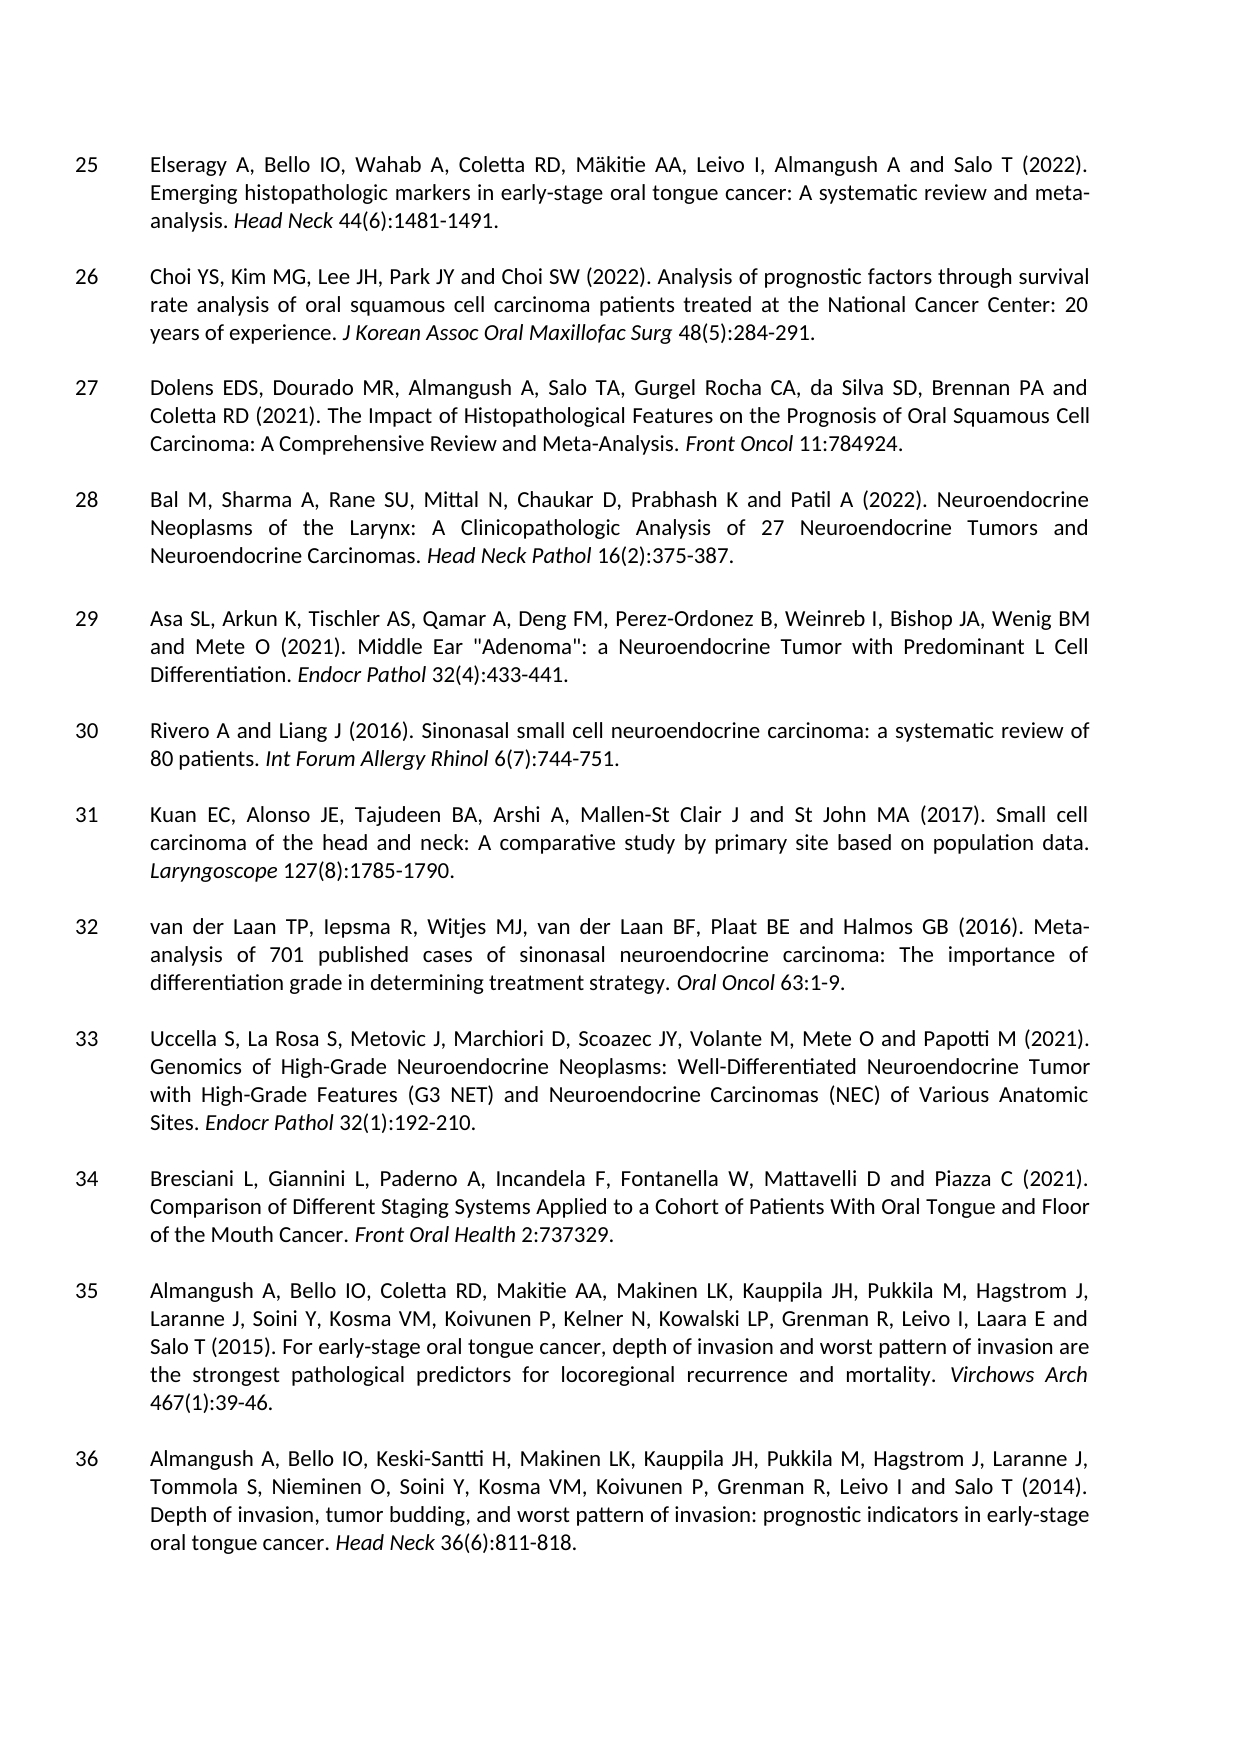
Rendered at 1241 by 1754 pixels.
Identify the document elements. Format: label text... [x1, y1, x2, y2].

list Kuan EC, Alonso JE, Tajudeen BA, Arshi A, Mallen-St Clair J and St John MA (2017). Small cell carcinoma of the head and neck: A comparative study by primary site based on population data. Laryngoscope 127(8):1785-1790. [75, 800, 1090, 884]
list Rivero A and Liang J (2016). Sinonasal small cell neuroendocrine carcinoma: a systematic review of 80 patients. Int Forum Allergy Rhinol 6(7):744-751. [75, 716, 1090, 772]
list Almangush A, Bello IO, Keski-Santti H, Makinen LK, Kauppila JH, Pukkila M, Hagstrom J, Laranne J, Tommola S, Nieminen O, Soini Y, Kosma VM, Koivunen P, Grenman R, Leivo I and Salo T (2014). Depth of invasion, tumor budding, and worst pattern of invasion: prognostic indicators in early-stage oral tongue cancer. Head Neck 36(6):811-818. [75, 1444, 1090, 1556]
list Uccella S, La Rosa S, Metovic J, Marchiori D, Scoazec JY, Volante M, Mete O and Papotti M (2021). Genomics of High-Grade Neuroendocrine Neoplasms: Well-Differentiated Neuroendocrine Tumor with High-Grade Features (G3 NET) and Neuroendocrine Carcinomas (NEC) of Various Anatomic Sites. Endocr Pathol 32(1):192-210. [75, 1024, 1090, 1136]
list Dolens EDS, Dourado MR, Almangush A, Salo TA, Gurgel Rocha CA, da Silva SD, Brennan PA and Coletta RD (2021). The Impact of Histopathological Features on the Prognosis of Oral Squamous Cell Carcinoma: A Comprehensive Review and Meta-Analysis. Front Oncol 11:784924. [75, 373, 1090, 457]
list Elseragy A, Bello IO, Wahab A, Coletta RD, Mäkitie AA, Leivo I, Almangush A and Salo T (2022). Emerging histopathologic markers in early-stage oral tongue cancer: A systematic review and meta- analysis. Head Neck 44(6):1481-1491. [75, 150, 1090, 234]
list Bresciani L, Giannini L, Paderno A, Incandela F, Fontanella W, Mattavelli D and Piazza C (2021). Comparison of Different Staging Systems Applied to a Cohort of Patients With Oral Tongue and Floor of the Mouth Cancer. Front Oral Health 2:737329. [75, 1164, 1090, 1248]
list Bal M, Sharma A, Rane SU, Mittal N, Chaukar D, Prabhash K and Patil A (2022). Neuroendocrine Neoplasms of the Larynx: A Clinicopathologic Analysis of 27 Neuroendocrine Tumors and Neuroendocrine Carcinomas. Head Neck Pathol 16(2):375-387. [75, 485, 1090, 569]
list Choi YS, Kim MG, Lee JH, Park JY and Choi SW (2022). Analysis of prognostic factors through survival rate analysis of oral squamous cell carcinoma patients treated at the National Cancer Center: 20 years of experience. J Korean Assoc Oral Maxillofac Surg 48(5):284-291. [75, 262, 1090, 346]
list van der Laan TP, Iepsma R, Witjes MJ, van der Laan BF, Plaat BE and Halmos GB (2016). Meta- analysis of 701 published cases of sinonasal neuroendocrine carcinoma: The importance of differentiation grade in determining treatment strategy. Oral Oncol 63:1-9. [75, 912, 1090, 996]
list Asa SL, Arkun K, Tischler AS, Qamar A, Deng FM, Perez-Ordonez B, Weinreb I, Bishop JA, Wenig BM and Mete O (2021). Middle Ear "Adenoma": a Neuroendocrine Tumor with Predominant L Cell Differentiation. Endocr Pathol 32(4):433-441. [75, 604, 1090, 688]
list Almangush A, Bello IO, Coletta RD, Makitie AA, Makinen LK, Kauppila JH, Pukkila M, Hagstrom J, Laranne J, Soini Y, Kosma VM, Koivunen P, Kelner N, Kowalski LP, Grenman R, Leivo I, Laara E and Salo T (2015). For early-stage oral tongue cancer, depth of invasion and worst pattern of invasion are the strongest pathological predictors for locoregional recurrence and mortality. Virchows Arch 467(1):39-46. [75, 1276, 1090, 1416]
